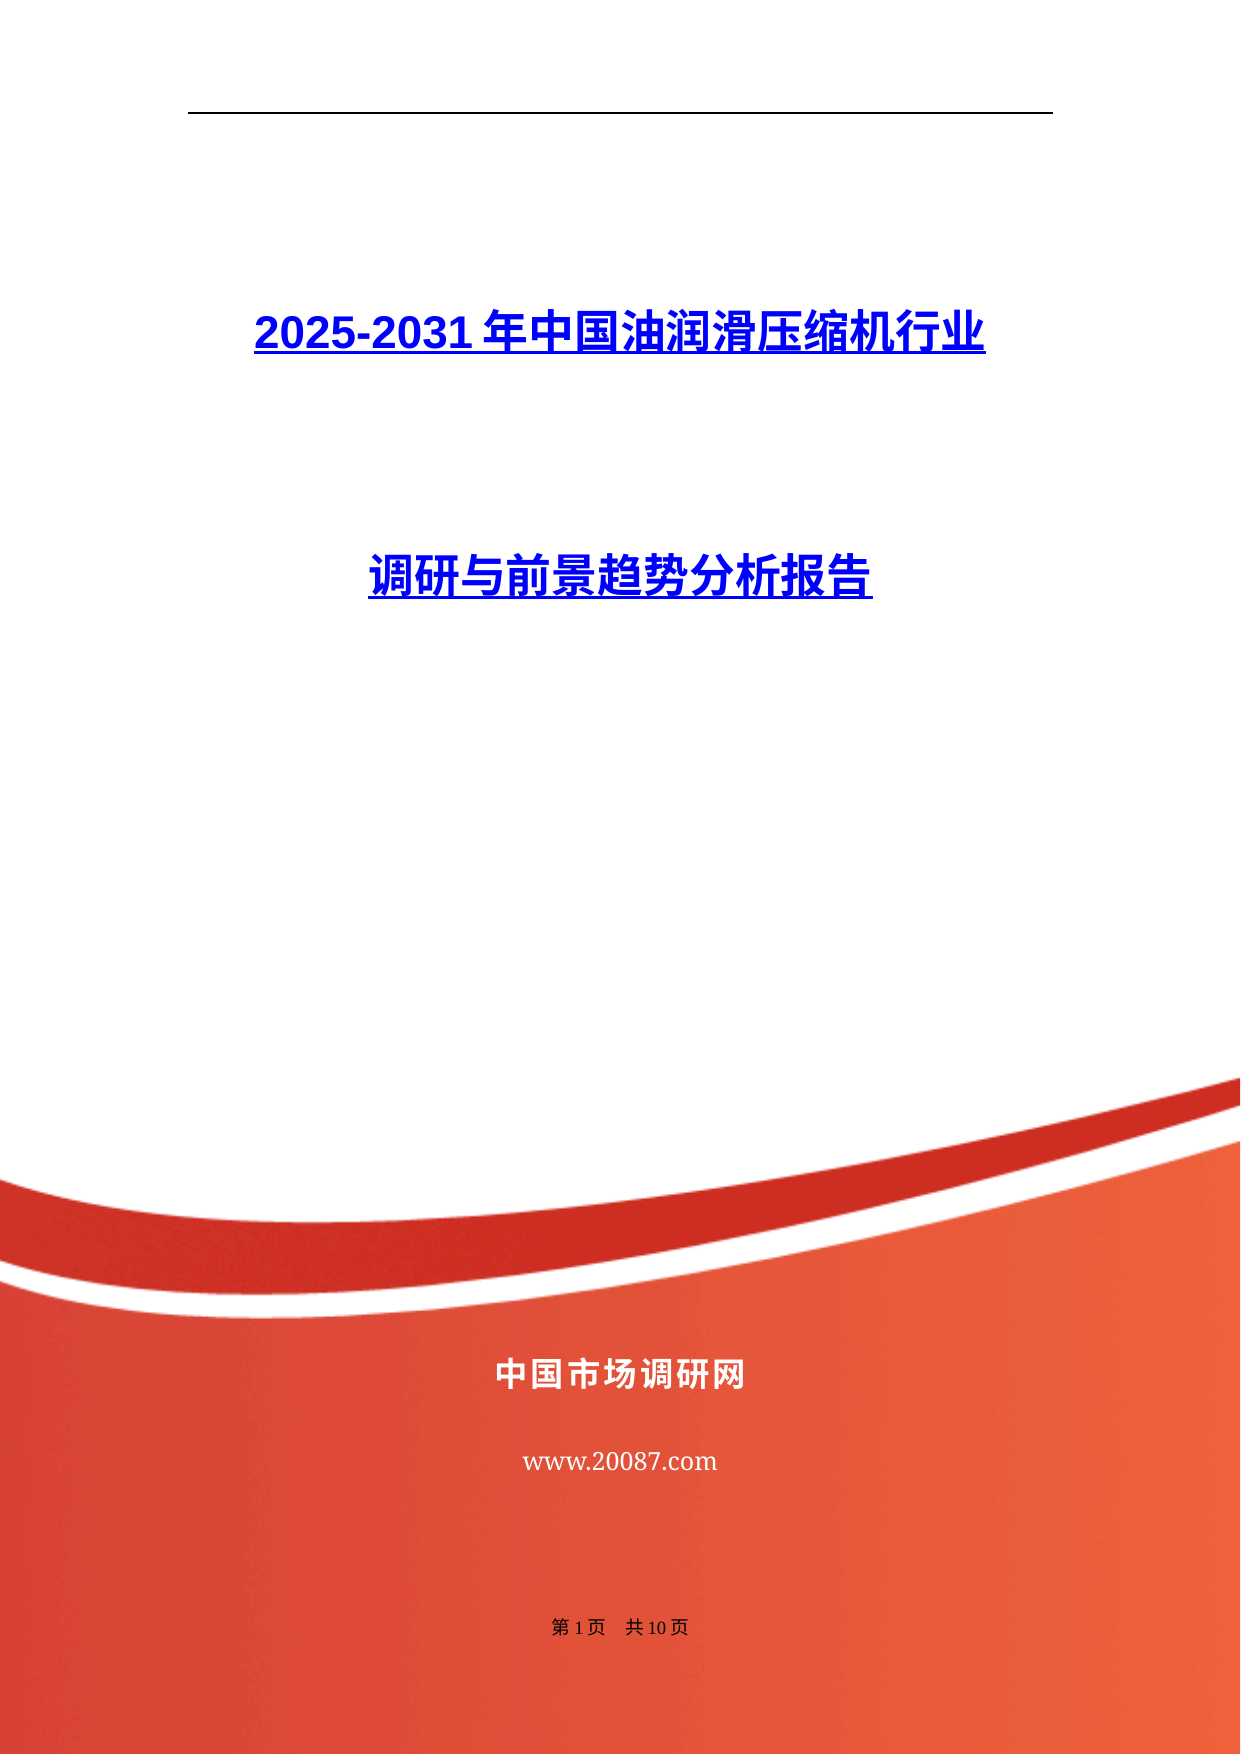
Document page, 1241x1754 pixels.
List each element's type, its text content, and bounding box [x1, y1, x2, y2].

subtitle 中国市场调研网 [187, 1339, 1053, 1404]
picture [0, 1006, 1241, 1754]
table_header 2025-2031年中国油润滑压缩机行业调研与前景趋势分析报告 [188, 207, 1053, 773]
text www.20087.com [187, 1428, 1053, 1493]
